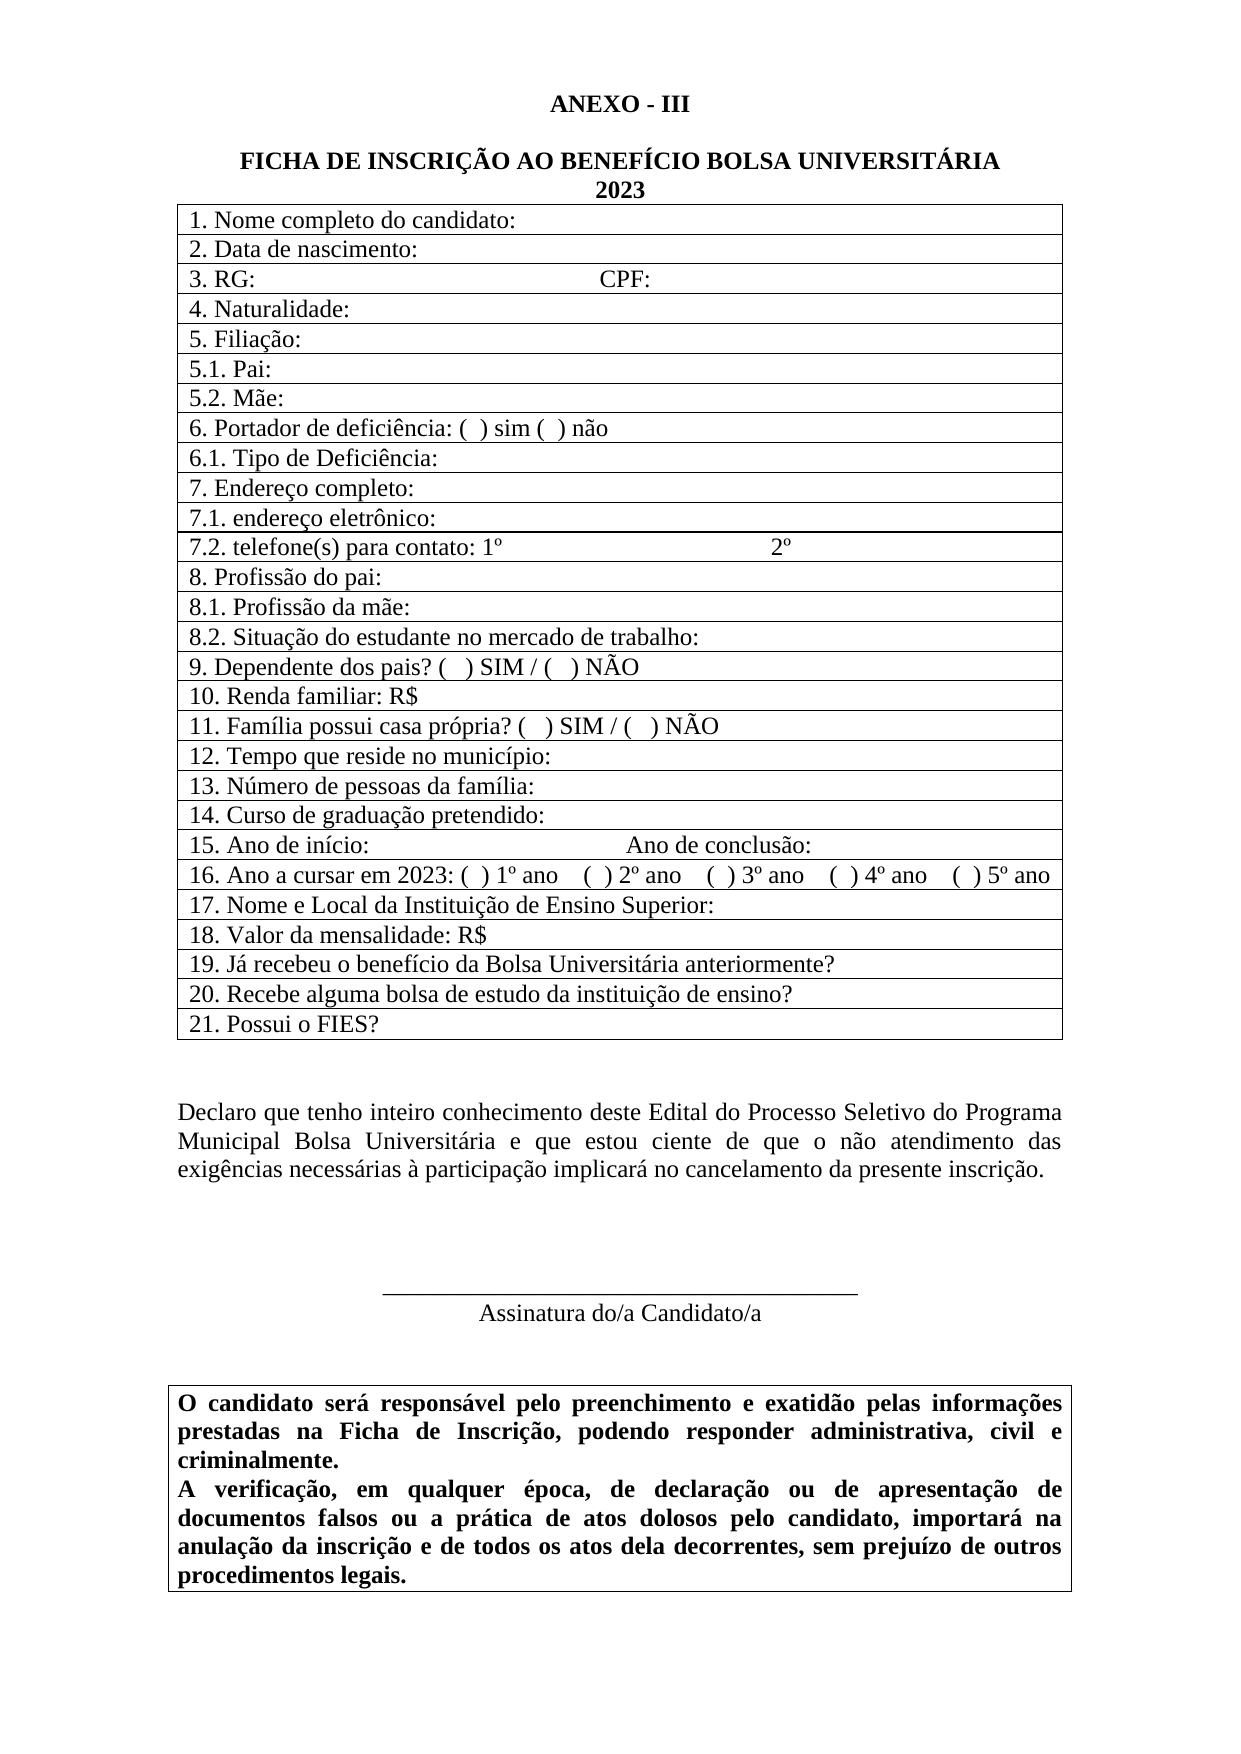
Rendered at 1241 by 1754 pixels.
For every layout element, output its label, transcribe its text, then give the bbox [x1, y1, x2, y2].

table_cell 8.1. Profissão da mãe: [178, 592, 1062, 621]
table_cell 5. Filiação: [178, 324, 1062, 353]
table_cell 16. Ano a cursar em 2023: ( ) 1º ano ( ) 2º ano ( ) 3º ano ( ) 4º ano ( ) 5º ano [178, 860, 1062, 889]
table_cell 21. Possui o FIES? [178, 1009, 1062, 1038]
text 2023 [177, 175, 1063, 204]
text Declaro que tenho inteiro conhecimento deste Edital do Processo Seletivo do Programa Municipal Bolsa Universitária e que estou ciente de que o não atendimento das exigências necessárias à participação implicará no cancelamento da presente inscrição. [177, 1097, 1063, 1183]
table_cell 3. RG: CPF: [178, 264, 1062, 293]
table_cell 18. Valor da mensalidade: R$ [178, 920, 1062, 948]
table_cell 7.1. endereço eletrônico: [178, 503, 1062, 531]
text FICHA DE INSCRIÇÃO AO BENEFÍCIO BOLSA UNIVERSITÁRIA [177, 146, 1063, 175]
table_cell 11. Família possui casa própria? ( ) SIM / ( ) NÃO [178, 711, 1062, 740]
table_cell 10. Renda familiar: R$ [178, 681, 1062, 710]
table_cell 7.2. telefone(s) para contato: 1º 2º [178, 533, 1062, 561]
table_cell 8. Profissão do pai: [178, 562, 1062, 591]
table_cell 12. Tempo que reside no município: [178, 741, 1062, 770]
table_cell 13. Número de pessoas da família: [178, 771, 1062, 799]
table_cell 7. Endereço completo: [178, 473, 1062, 502]
table_cell 4. Naturalidade: [178, 294, 1062, 323]
table_cell 14. Curso de graduação pretendido: [178, 801, 1062, 829]
table_cell 9. Dependente dos pais? ( ) SIM / ( ) NÃO [178, 652, 1062, 680]
table_cell 19. Já recebeu o benefício da Bolsa Universitária anteriormente? [178, 950, 1062, 978]
table_cell 2. Data de nascimento: [178, 235, 1062, 263]
text A verificação, em qualquer época, de declaração ou de apresentação de documentos falsos ou a prática de atos dolosos pelo candidato, importará na anulação da inscrição e de todos os atos dela decorrentes, sem prejuízo de outros procedimentos legais. [169, 1471, 1071, 1591]
table_cell 8.2. Situação do estudante no mercado de trabalho: [178, 622, 1062, 651]
table_cell 5.2. Mãe: [178, 384, 1062, 412]
table_header 1. Nome completo do candidato: [178, 205, 1062, 233]
table_cell 17. Nome e Local da Instituição de Ensino Superior: [178, 890, 1062, 919]
table_cell 20. Recebe alguma bolsa de estudo da instituição de ensino? [178, 979, 1062, 1008]
table_cell 15. Ano de início: Ano de conclusão: [178, 830, 1062, 859]
text O candidato será responsável pelo preenchimento e exatidão pelas informações prestadas na Ficha de Inscrição, podendo responder administrativa, civil e criminalmente. [169, 1386, 1071, 1471]
table_cell 5.1. Pai: [178, 354, 1062, 382]
table_cell 6.1. Tipo de Deficiência: [178, 443, 1062, 472]
table_cell 6. Portador de deficiência: ( ) sim ( ) não [178, 413, 1062, 442]
text ______________________________________ Assinatura do/a Candidato/a [177, 1269, 1063, 1327]
text ANEXO - III [177, 89, 1063, 117]
